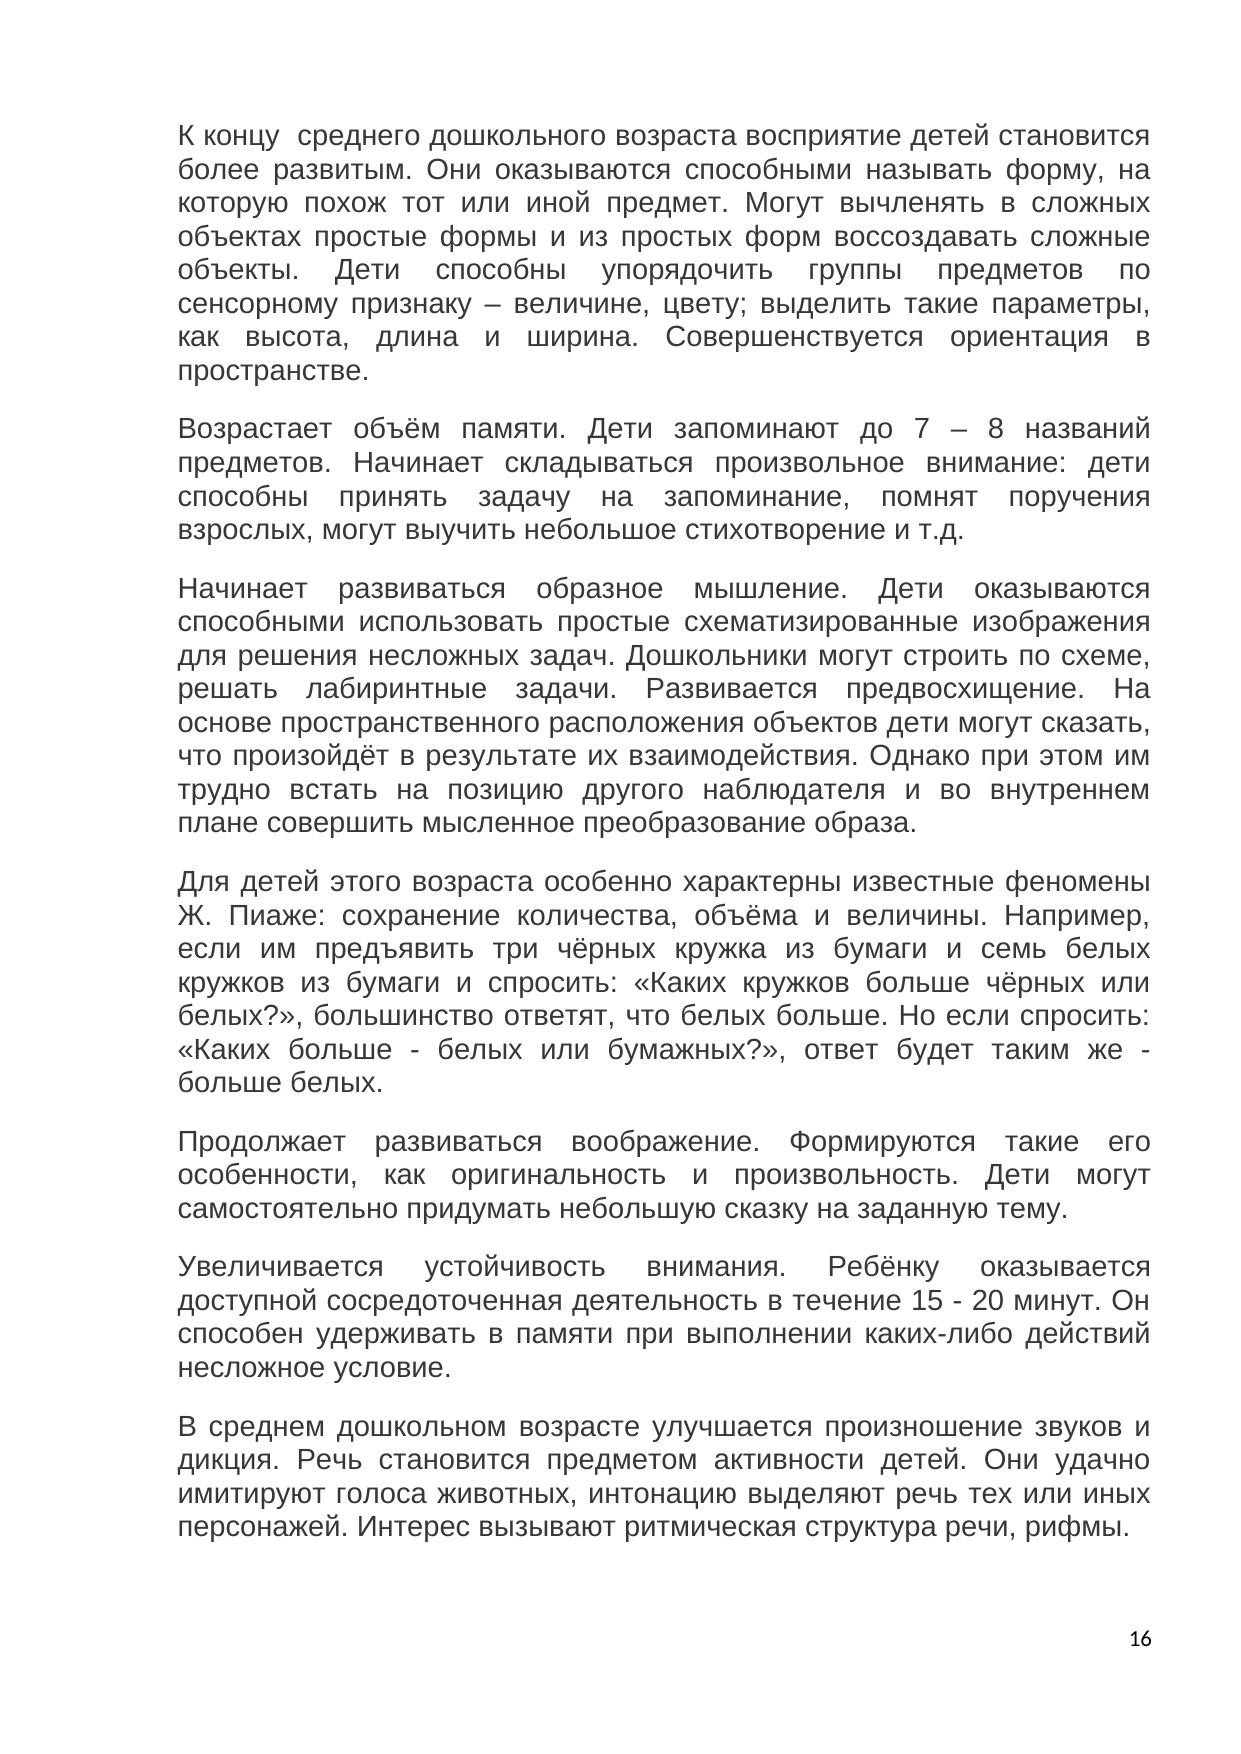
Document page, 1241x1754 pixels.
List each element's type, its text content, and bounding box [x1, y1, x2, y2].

text К концу среднего дошкольного возраста восприятие детей становится более развитым. Они оказываются способными называть форму, на которую похож тот или иной предмет. Могут вычленять в сложных объектах простые формы и из простых форм воссоздавать сложные объекты. Дети способны упорядочить группы предметов по сенсорному признаку – величине, цвету; выделить такие параметры, как высота, длина и ширина. Совершенствуется ориентация в пространстве. [177, 118, 1152, 386]
text Увеличивается устойчивость внимания. Ребёнку оказывается доступной сосредоточенная деятельность в течение 15 - 20 минут. Он способен удерживать в памяти при выполнении каких-либо действий несложное условие. [177, 1249, 1152, 1383]
text Для детей этого возраста особенно характерны известные феномены Ж. Пиаже: сохранение количества, объёма и величины. Например, если им предъявить три чёрных кружка из бумаги и семь белых кружков из бумаги и спросить: «Каких кружков больше чёрных или белых?», большинство ответят, что белых больше. Но если спросить: «Каких больше - белых или бумажных?», ответ будет таким же - больше белых. [177, 864, 1152, 1099]
text Начинает развиваться образное мышление. Дети оказываются способными использовать простые схематизированные изображения для решения несложных задач. Дошкольники могут строить по схеме, решать лабиринтные задачи. Развивается предвосхищение. На основе пространственного расположения объектов дети могут сказать, что произойдёт в результате их взаимодействия. Однако при этом им трудно встать на позицию другого наблюдателя и во внутреннем плане совершить мысленное преобразование образа. [177, 571, 1152, 839]
text Возрастает объём памяти. Дети запоминают до 7 – 8 названий предметов. Начинает складываться произвольное внимание: дети способны принять задачу на запоминание, помнят поручения взрослых, могут выучить небольшое стихотворение и т.д. [177, 411, 1152, 546]
text В среднем дошкольном возрасте улучшается произношение звуков и дикция. Речь становится предметом активности детей. Они удачно имитируют голоса животных, интонацию выделяют речь тех или иных персонажей. Интерес вызывают ритмическая структура речи, рифмы. [177, 1408, 1152, 1543]
text Продолжает развиваться воображение. Формируются такие его особенности, как оригинальность и произвольность. Дети могут самостоятельно придумать небольшую сказку на заданную тему. [177, 1124, 1152, 1224]
